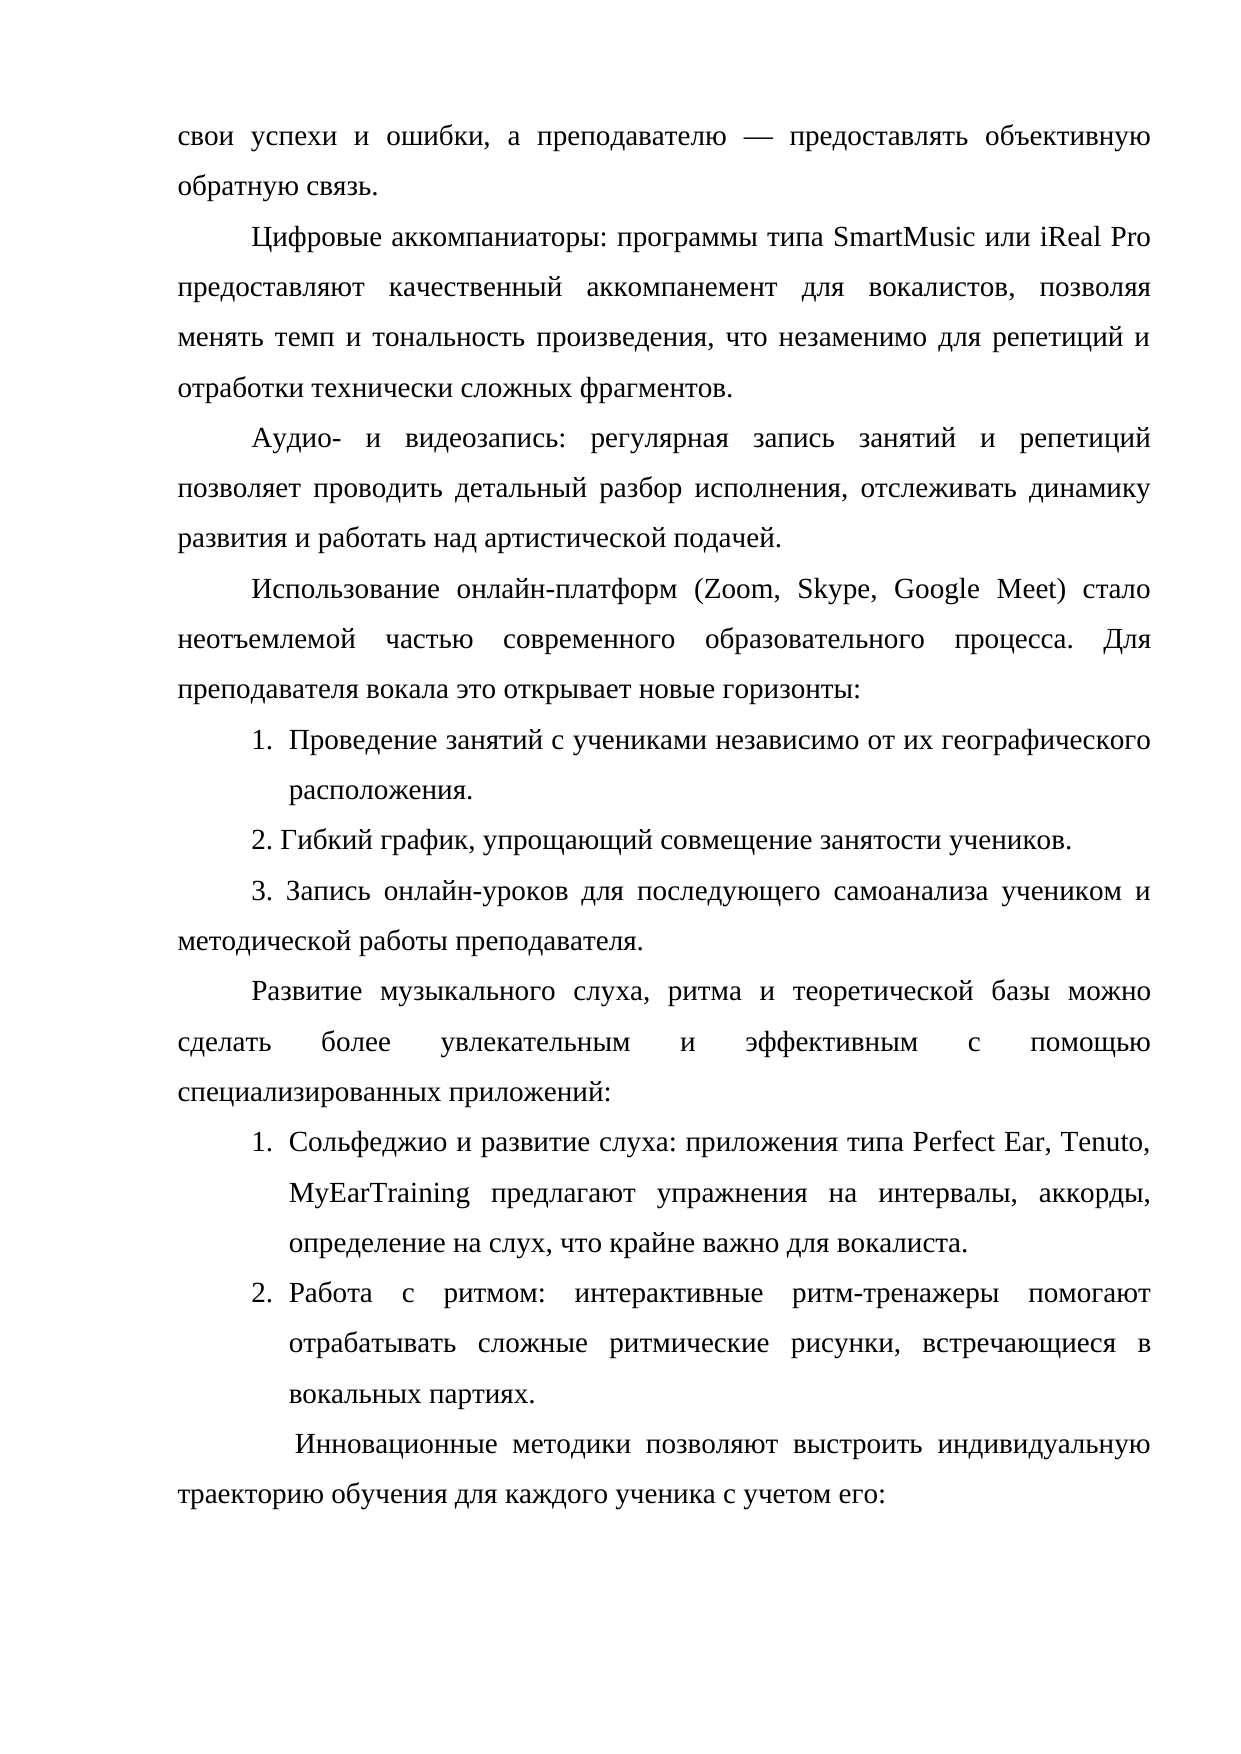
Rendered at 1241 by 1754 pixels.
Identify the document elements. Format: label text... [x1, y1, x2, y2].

list Работа с ритмом: интерактивные ритм-тренажеры помогают отрабатывать сложные ритмические рисунки, встречающиеся в вокальных партиях. [251, 1275, 1152, 1409]
text 3. Запись онлайн-уроков для последующего самоанализа учеником и методической работы преподавателя. [177, 873, 1152, 957]
text Использование онлайн-платформ (Zoom, Skype, Google Meet) стало неотъемлемой частью современного образовательного процесса. Для преподавателя вокала это открывает новые горизонты: [177, 571, 1152, 705]
text Аудио- и видеозапись: регулярная запись занятий и репетиций позволяет проводить детальный разбор исполнения, отслеживать динамику развития и работать над артистической подачей. [177, 420, 1152, 554]
text Инновационные методики позволяют выстроить индивидуальную траекторию обучения для каждого ученика с учетом его: [177, 1426, 1152, 1510]
text Развитие музыкального слуха, ритма и теоретической базы можно сделать более увлекательным и эффективным с помощью специализированных приложений: [177, 973, 1152, 1108]
text Цифровые аккомпаниаторы: программы типа SmartMusic или iReal Pro предоставляют качественный аккомпанемент для вокалистов, позволяя менять темп и тональность произведения, что незаменимо для репетиций и отработки технически сложных фрагментов. [177, 219, 1152, 403]
list Проведение занятий с учениками независимо от их географического расположения. [251, 722, 1152, 806]
list Сольфеджио и развитие слуха: приложения типа Perfect Ear, Tenuto, MyEarTraining предлагают упражнения на интервалы, аккорды, определение на слух, что крайне важно для вокалиста. [251, 1124, 1152, 1258]
text 2. Гибкий график, упрощающий совмещение занятости учеников. [177, 822, 1152, 856]
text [177, 118, 1152, 202]
